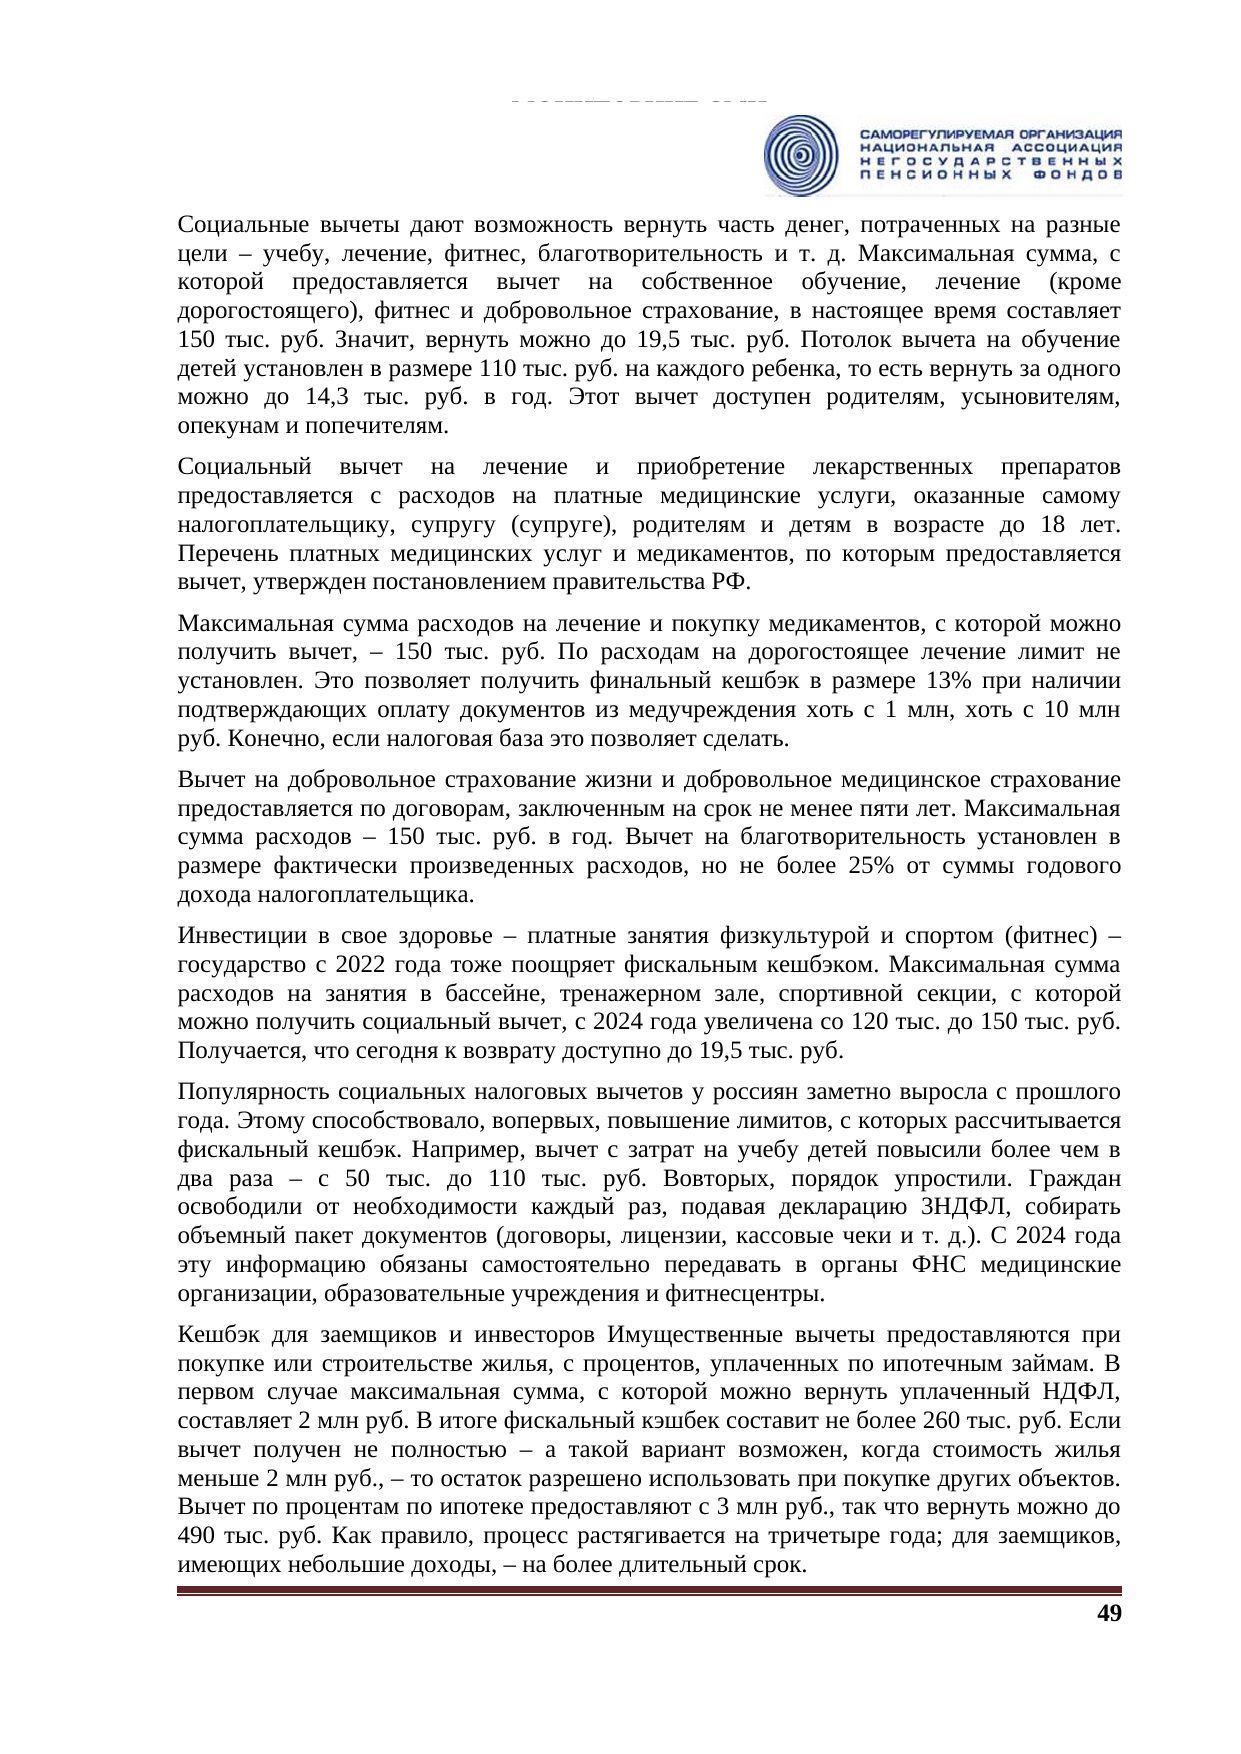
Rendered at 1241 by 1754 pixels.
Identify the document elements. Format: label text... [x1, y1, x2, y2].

text Социальный вычет на лечение и приобретение лекарственных препаратов предоставляется с расходов на платные медицинские услуги, оказанные самому налогоплательщику, супругу (супруге), родителям и детям в возрасте до 18 лет. Перечень платных медицинских услуг и медикаментов, по которым предоставляется вычет, утвержден постановлением правительства РФ. [177, 451, 1122, 595]
text Популярность социальных налоговых вычетов у россиян заметно выросла с прошлого года. Этому способствовало, вопервых, повышение лимитов, с которых рассчитывается фискальный кешбэк. Например, вычет с затрат на учебу детей повысили более чем в два раза – с 50 тыс. до 110 тыс. руб. Вовторых, порядок упростили. Граждан освободили от необходимости каждый раз, подавая декларацию 3НДФЛ, собирать объемный пакет документов (договоры, лицензии, кассовые чеки и т. д.). С 2024 года эту информацию обязаны самостоятельно передавать в органы ФНС медицинские организации, образовательные учреждения и фитнесцентры. [177, 1076, 1122, 1306]
text Кешбэк для заемщиков и инвесторов Имущественные вычеты предоставляются при покупке или строительстве жилья, с процентов, уплаченных по ипотечным займам. В первом случае максимальная сумма, с которой можно вернуть уплаченный НДФЛ, составляет 2 млн руб. В итоге фискальный кэшбек составит не более 260 тыс. руб. Если вычет получен не полностью – а такой вариант возможен, когда стоимость жилья меньше 2 млн руб., – то остаток разрешено использовать при покупке других объектов. Вычет по процентам по ипотеке предоставляют с 3 млн руб., так что вернуть можно до 490 тыс. руб. Как правило, процесс растягивается на тричетыре года; для заемщиков, имеющих небольшие доходы, – на более длительный срок. [177, 1319, 1122, 1578]
text Максимальная сумма расходов на лечение и покупку медикаментов, с которой можно получить вычет, – 150 тыс. руб. По расходам на дорогостоящее лечение лимит не установлен. Это позволяет получить финальный кешбэк в размере 13% при наличии подтверждающих оплату документов из медучреждения хоть с 1 млн, хоть с 10 млн руб. Конечно, если налоговая база это позволяет сделать. [177, 608, 1122, 751]
text Инвестиции в свое здоровье – платные занятия физкультурой и спортом (фитнес) – государство с 2022 года тоже поощряет фискальным кешбэком. Максимальная сумма расходов на занятия в бассейне, тренажерном зале, спортивной секции, с которой можно получить социальный вычет, с 2024 года увеличена со 120 тыс. до 150 тыс. руб. Получается, что сегодня к возврату доступно до 19,5 тыс. руб. [177, 920, 1122, 1064]
text Вычет на добровольное страхование жизни и добровольное медицинское страхование предоставляется по договорам, заключенным на срок не менее пяти лет. Максимальная сумма расходов – 150 тыс. руб. в год. Вычет на благотворительность установлен в размере фактически произведенных расходов, но не более 25% от суммы годового дохода налогоплательщика. [177, 764, 1122, 908]
text Социальные вычеты дают возможность вернуть часть денег, потраченных на разные цели – учебу, лечение, фитнес, благотворительность и т. д. Максимальная сумма, с которой предоставляется вычет на собственное обучение, лечение (кроме дорогостоящего), фитнес и добровольное страхование, в настоящее время составляет 150 тыс. руб. Значит, вернуть можно до 19,5 тыс. руб. Потолок вычета на обучение детей установлен в размере 110 тыс. руб. на каждого ребенка, то есть вернуть за одного можно до 14,3 тыс. руб. в год. Этот вычет доступен родителям, усыновителям, опекунам и попечителям. [177, 209, 1122, 439]
picture [764, 115, 1122, 197]
